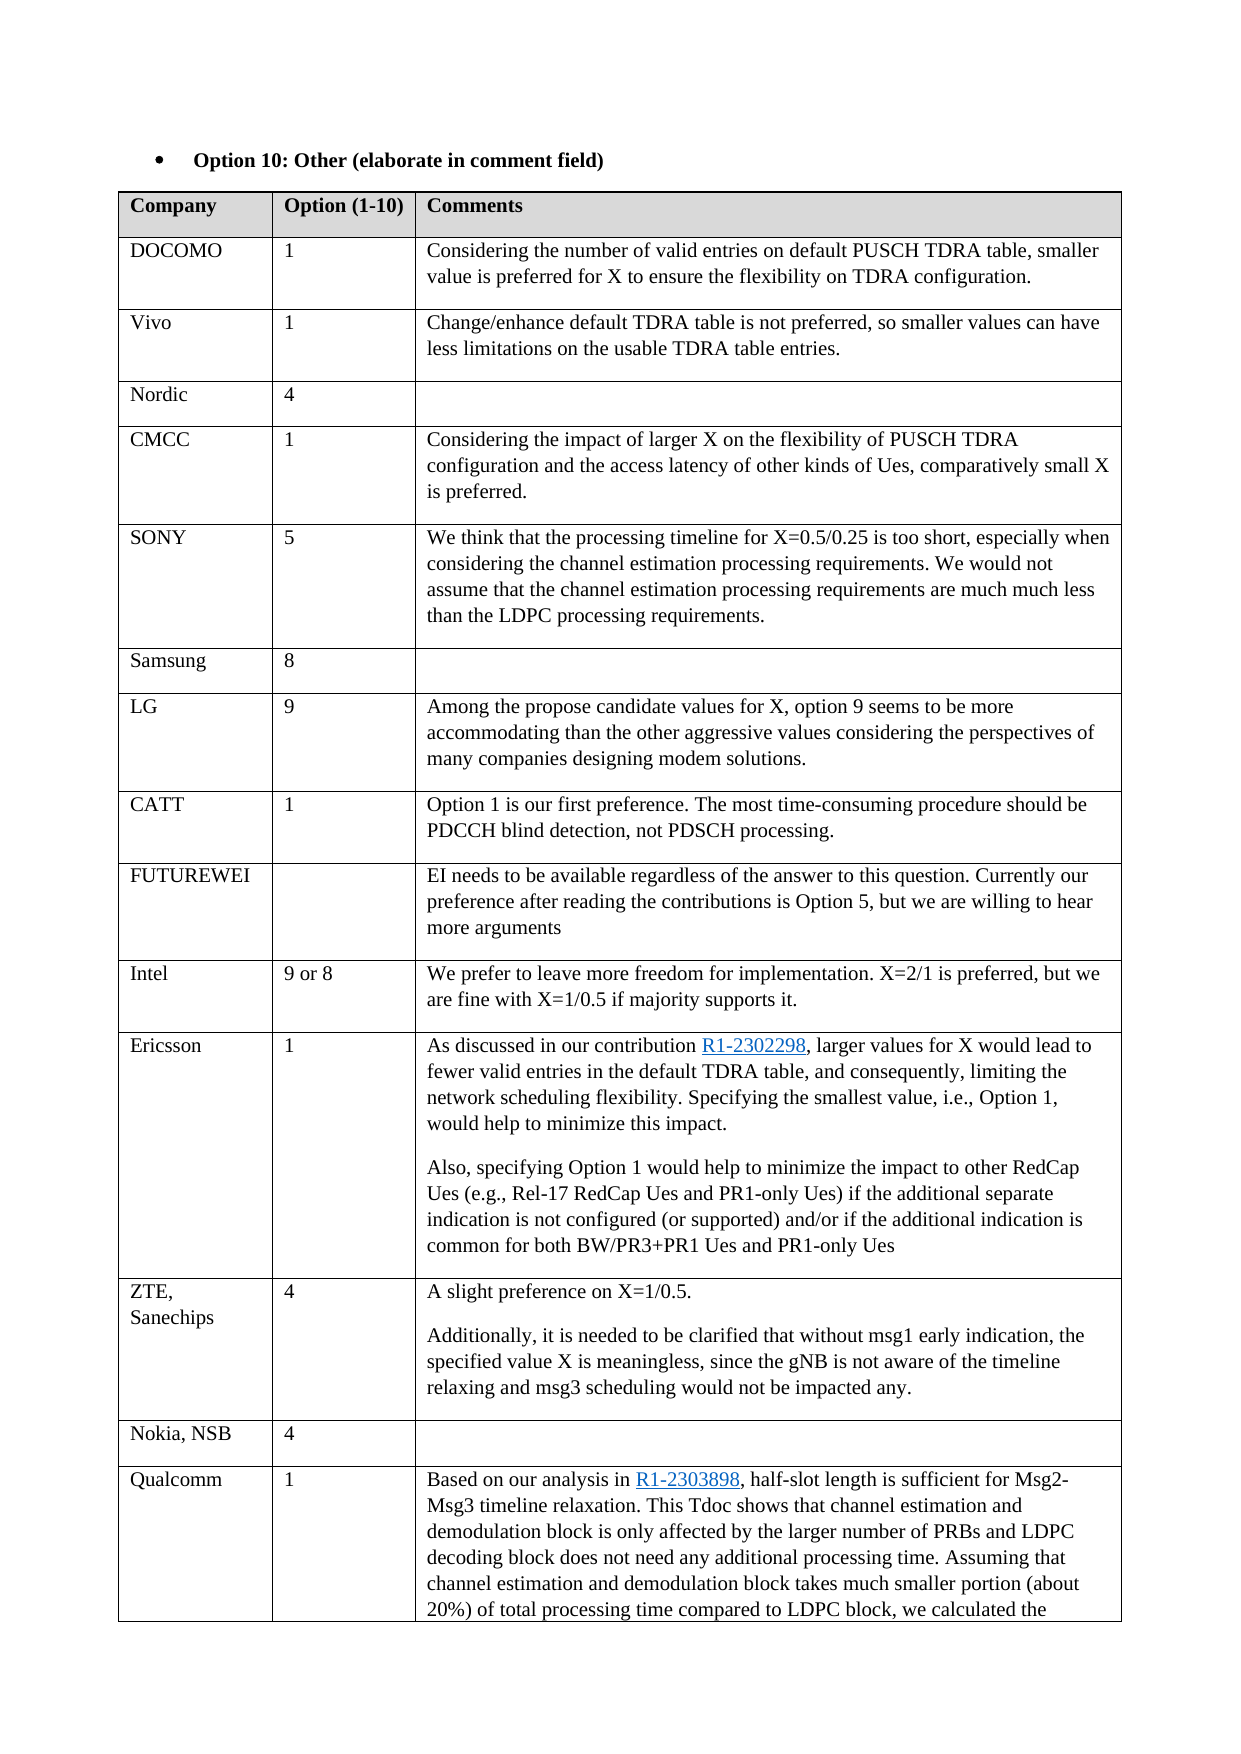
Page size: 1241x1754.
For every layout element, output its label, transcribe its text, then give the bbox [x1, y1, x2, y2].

table_cell LG [119, 694, 272, 791]
table_cell 1 [273, 427, 415, 524]
table_cell 4 [273, 1279, 415, 1420]
table_cell [273, 864, 415, 960]
list Option 10: Other (elaborate in comment field) [156, 147, 1122, 172]
table_header Option (1-10) [273, 193, 415, 237]
table_cell DOCOMO [119, 238, 272, 309]
table_cell 9 or 8 [273, 961, 415, 1032]
table_cell Among the propose candidate values for X, option 9 seems to be more accommodating than the other aggressive values considering the perspectives of many companies designing modem solutions. [416, 694, 1121, 791]
table_cell 9 [273, 694, 415, 791]
table_cell 1 [273, 310, 415, 381]
table_cell We prefer to leave more freedom for implementation. X=2/1 is preferred, but we are fine with X=1/0.5 if majority supports it. [416, 961, 1121, 1032]
table_cell 4 [273, 1421, 415, 1466]
table_cell Considering the impact of larger X on the flexibility of PUSCH TDRA configuration and the access latency of other kinds of Ues, comparatively small X is preferred. [416, 427, 1121, 524]
table_cell Nordic [119, 382, 272, 426]
table_cell A slight preference on X=1/0.5. Additionally, it is needed to be clarified that without msg1 early indication, the specified value X is meaningless, since the gNB is not aware of the timeline relaxing and msg3 scheduling would not be impacted any. [416, 1279, 1121, 1420]
table_cell CATT [119, 792, 272, 862]
table_cell 4 [273, 382, 415, 426]
table_cell EI needs to be available regardless of the answer to this question. Currently our preference after reading the contributions is Option 5, but we are willing to hear more arguments [416, 864, 1121, 960]
table_cell 1 [273, 1467, 415, 1621]
table_cell [416, 382, 1121, 426]
table_header Company [119, 193, 272, 237]
table_cell We think that the processing timeline for X=0.5/0.25 is too short, especially when considering the channel estimation processing requirements. We would not assume that the channel estimation processing requirements are much much less than the LDPC processing requirements. [416, 525, 1121, 647]
table_cell [416, 1421, 1121, 1466]
table_cell Samsung [119, 649, 272, 693]
table_cell Nokia, NSB [119, 1421, 272, 1466]
table_cell CMCC [119, 427, 272, 524]
table_cell Option 1 is our first preference. The most time-consuming procedure should be PDCCH blind detection, not PDSCH processing. [416, 792, 1121, 862]
table_header Comments [416, 193, 1121, 237]
table_cell 1 [273, 238, 415, 309]
table_cell Ericsson [119, 1033, 272, 1278]
table_cell [416, 649, 1121, 693]
table_cell ZTE, Sanechips [119, 1279, 272, 1420]
table_cell Change/enhance default TDRA table is not preferred, so smaller values can have less limitations on the usable TDRA table entries. [416, 310, 1121, 381]
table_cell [416, 1467, 1121, 1621]
table_cell SONY [119, 525, 272, 647]
table_cell 5 [273, 525, 415, 647]
table_cell 1 [273, 1033, 415, 1278]
table_cell FUTUREWEI [119, 864, 272, 960]
table_cell Considering the number of valid entries on default PUSCH TDRA table, smaller value is preferred for X to ensure the flexibility on TDRA configuration. [416, 238, 1121, 309]
table_cell As discussed in our contribution R1-2302298, larger values for X would lead to fewer valid entries in the default TDRA table, and consequently, limiting the network scheduling flexibility. Specifying the smallest value, i.e., Option 1, would help to minimize this impact. Also, specifying Option 1 would help to minimize the impact to other RedCap Ues (e.g., Rel-17 RedCap Ues and PR1-only Ues) if the additional separate indication is not configured (or supported) and/or if the additional indication is common for both BW/PR3+PR1 Ues and PR1-only Ues [416, 1033, 1121, 1278]
table_cell 8 [273, 649, 415, 693]
table_cell Vivo [119, 310, 272, 381]
table_cell 1 [273, 792, 415, 862]
table_cell Intel [119, 961, 272, 1032]
table_cell Qualcomm [119, 1467, 272, 1621]
